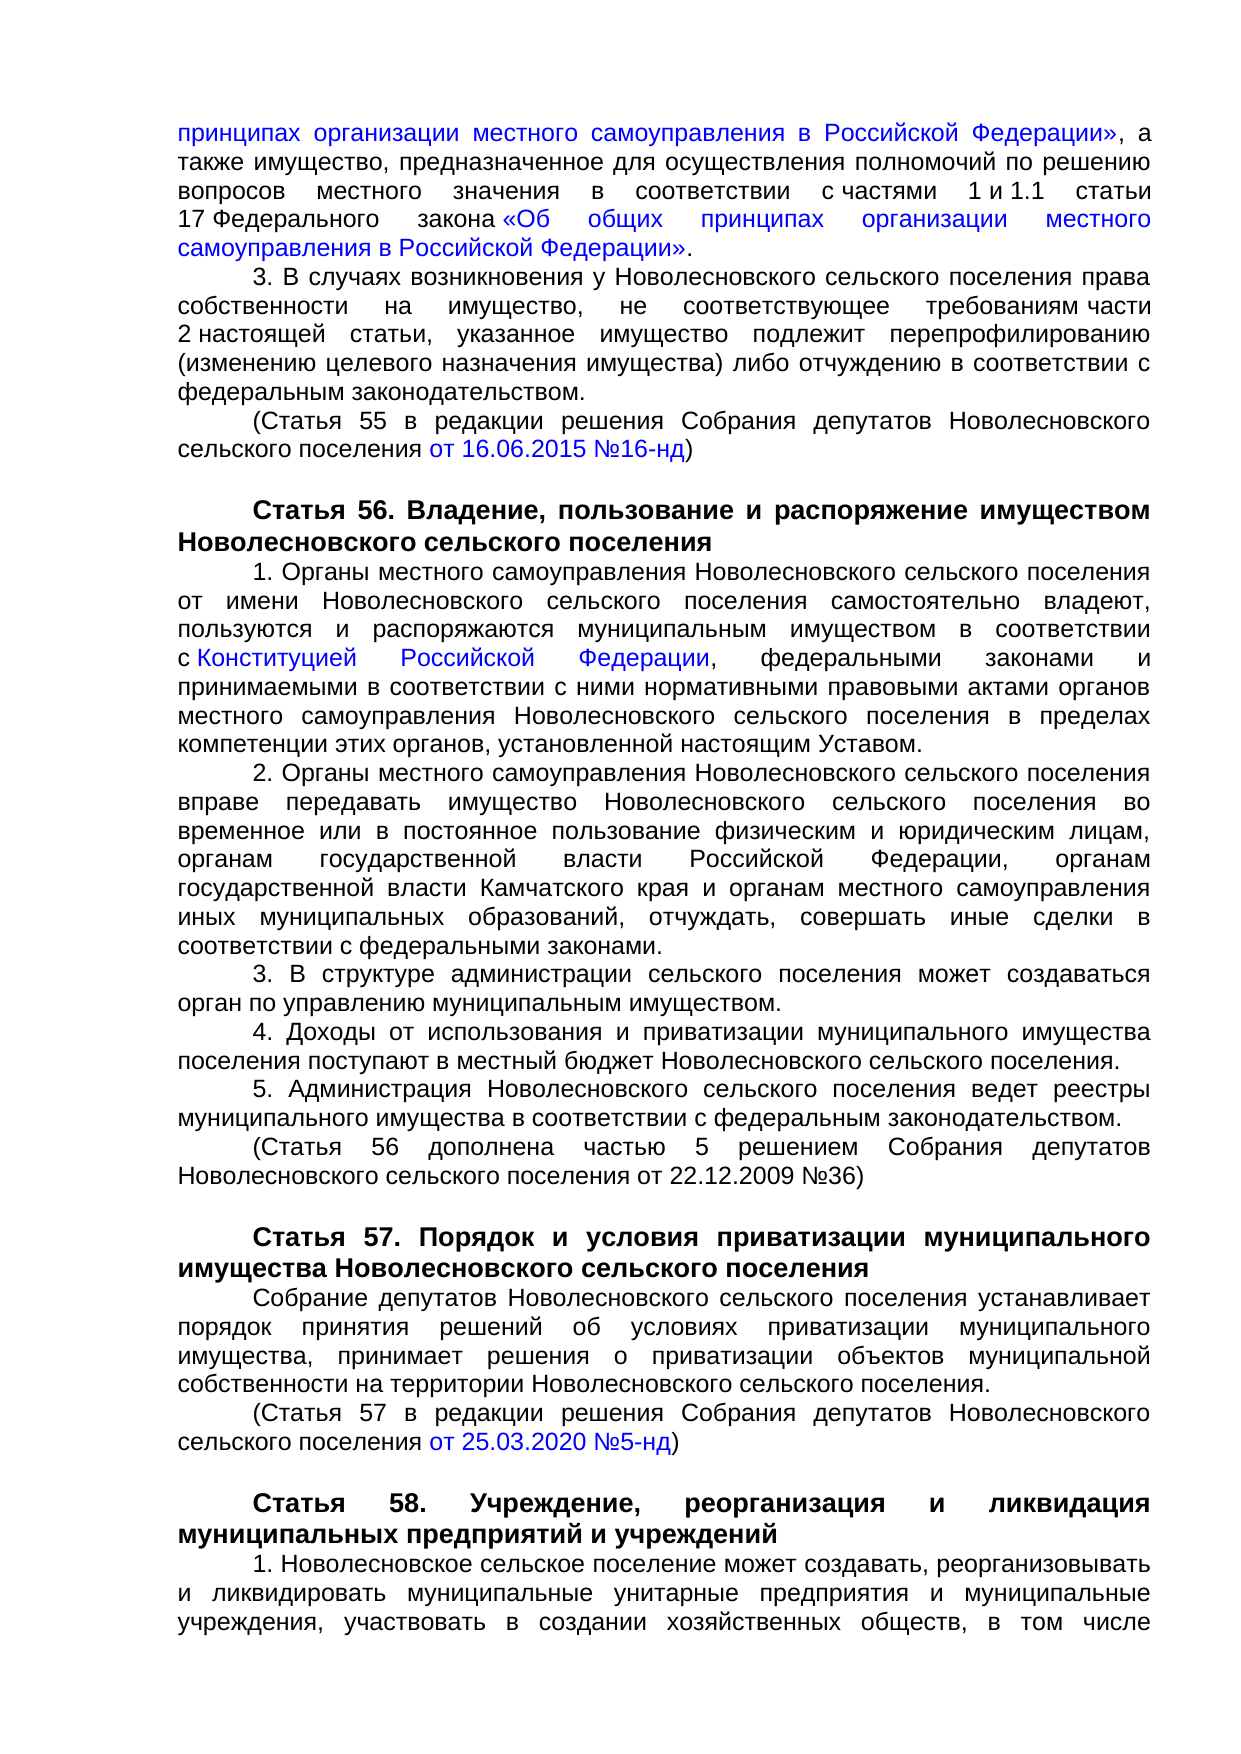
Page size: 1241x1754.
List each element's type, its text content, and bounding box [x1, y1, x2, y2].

text (Статья 55 в редакции решения Собрания депутатов Новолесновского сельского поселения от 16.06.2015 №16-нд) [177, 406, 1152, 463]
text 5. Администрация Новолесновского сельского поселения ведет реестры муниципального имущества в соответствии с федеральным законодательством. [177, 1074, 1152, 1132]
text 3. В случаях возникновения у Новолесновского сельского поселения права собственности на имущество, не соответствующее требованиям части 2 настоящей статьи, указанное имущество подлежит перепрофилированию (изменению целевого назначения имущества) либо отчуждению в соответствии с федеральным законодательством. [177, 262, 1152, 406]
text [177, 118, 1152, 262]
text Статья 56. Владение, пользование и распоряжение имуществом Новолесновского сельского поселения [177, 494, 1152, 557]
text (Статья 57 в редакции решения Собрания депутатов Новолесновского сельского поселения от 25.03.2020 №5-нд) [177, 1398, 1152, 1456]
text (Статья 56 дополнена частью 5 решением Собрания депутатов Новолесновского сельского поселения от 22.12.2009 №36) [177, 1132, 1152, 1189]
text Статья 57. Порядок и условия приватизации муниципального имущества Новолесновского сельского поселения [177, 1221, 1152, 1283]
text Статья 58. Учреждение, реорганизация и ликвидация муниципальных предприятий и учреждений [177, 1487, 1152, 1549]
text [177, 1549, 1152, 1636]
text Собрание депутатов Новолесновского сельского поселения устанавливает порядок принятия решений об условиях приватизации муниципального имущества, принимает решения о приватизации объектов муниципальной собственности на территории Новолесновского сельского поселения. [177, 1283, 1152, 1398]
text 2. Органы местного самоуправления Новолесновского сельского поселения вправе передавать имущество Новолесновского сельского поселения во временное или в постоянное пользование физическим и юридическим лицам, органам государственной власти Российской Федерации, органам государственной власти Камчатского края и органам местного самоуправления иных муниципальных образований, отчуждать, совершать иные сделки в соответствии с федеральными законами. [177, 758, 1152, 959]
text 3. В структуре администрации сельского поселения может создаваться орган по управлению муниципальным имуществом. [177, 959, 1152, 1017]
text 1. Органы местного самоуправления Новолесновского сельского поселения от имени Новолесновского сельского поселения самостоятельно владеют, пользуются и распоряжаются муниципальным имуществом в соответствии с Конституцией Российской Федерации, федеральными законами и принимаемыми в соответствии с ними нормативными правовыми актами органов местного самоуправления Новолесновского сельского поселения в пределах компетенции этих органов, установленной настоящим Уставом. [177, 557, 1152, 758]
text 4. Доходы от использования и приватизации муниципального имущества поселения поступают в местный бюджет Новолесновского сельского поселения. [177, 1017, 1152, 1074]
